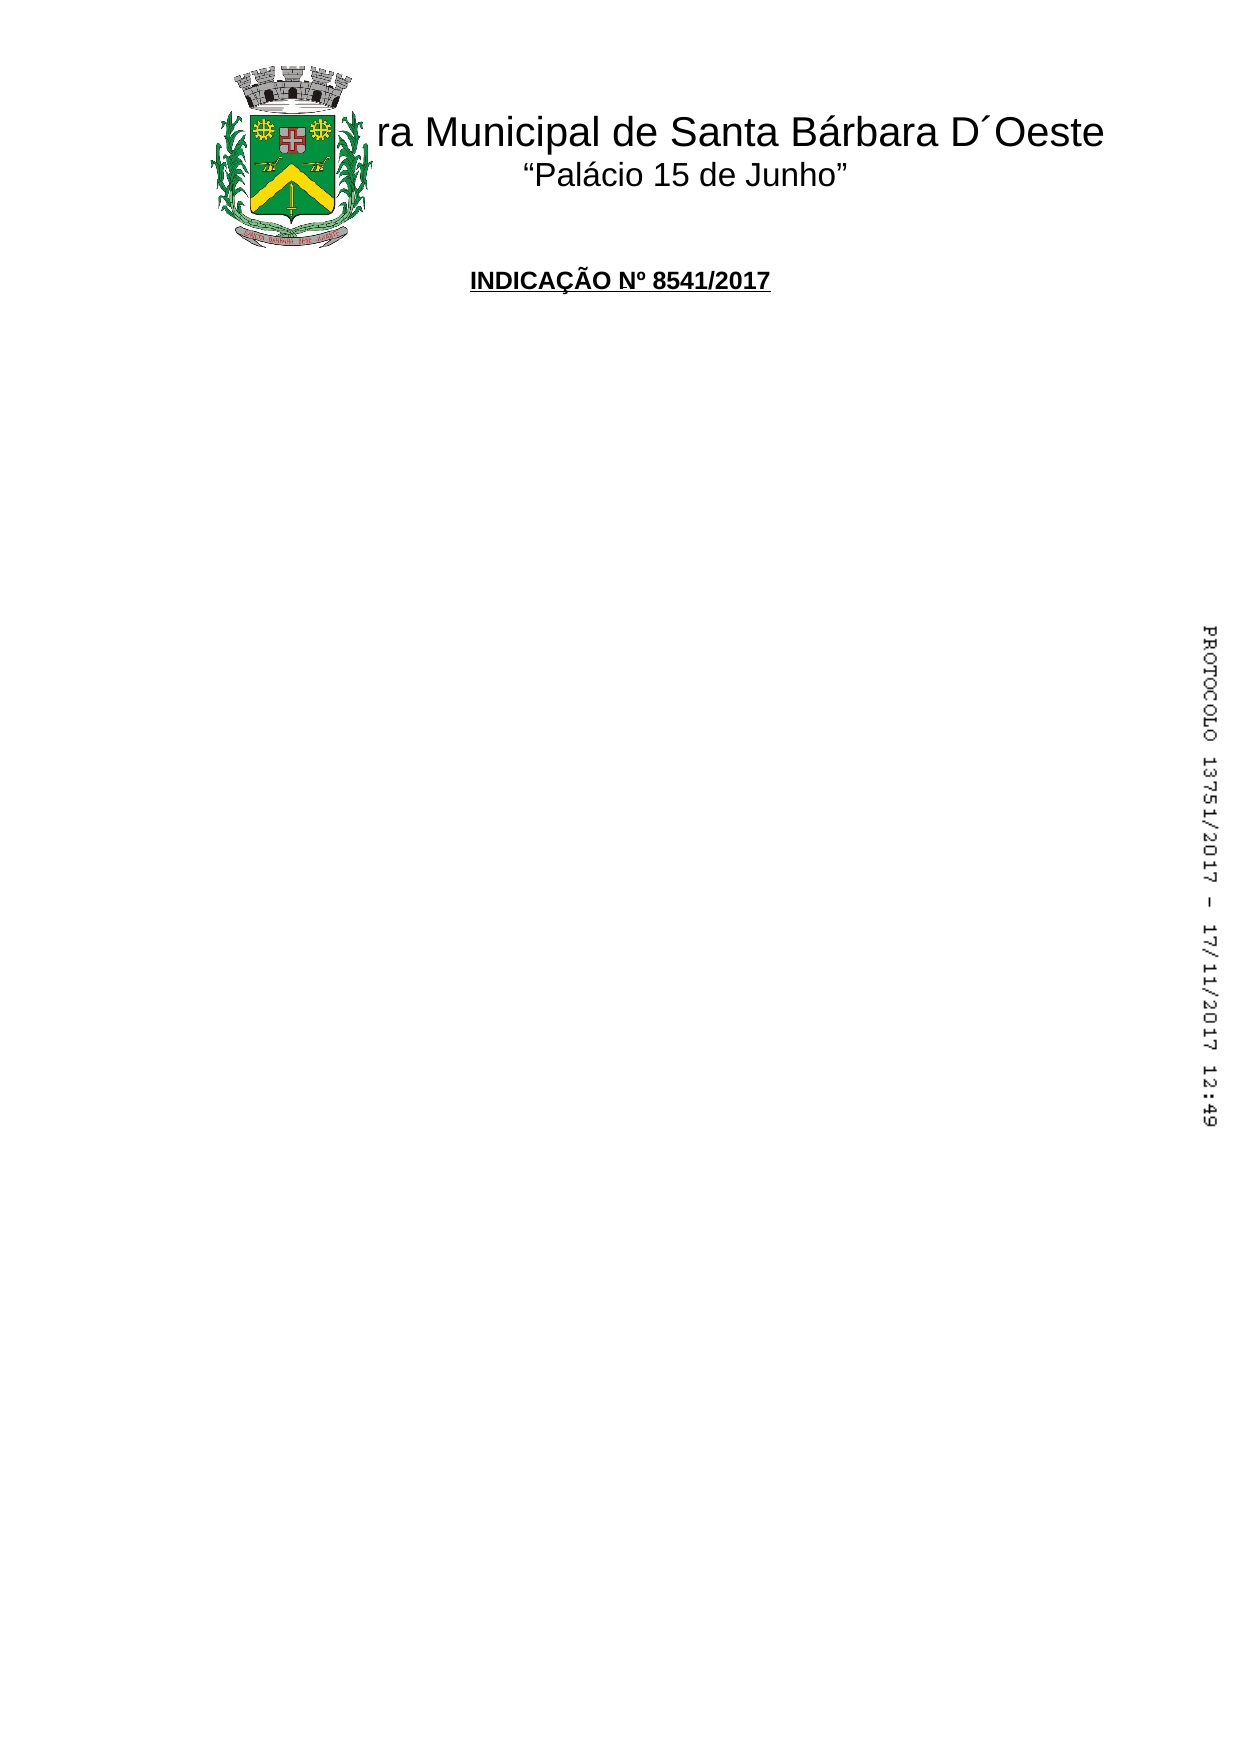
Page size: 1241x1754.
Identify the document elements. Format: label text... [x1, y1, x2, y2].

picture [1177, 623, 1241, 1131]
title INDICAÇÃO Nº 8541/2017 [177, 266, 1063, 294]
picture [210, 66, 380, 255]
